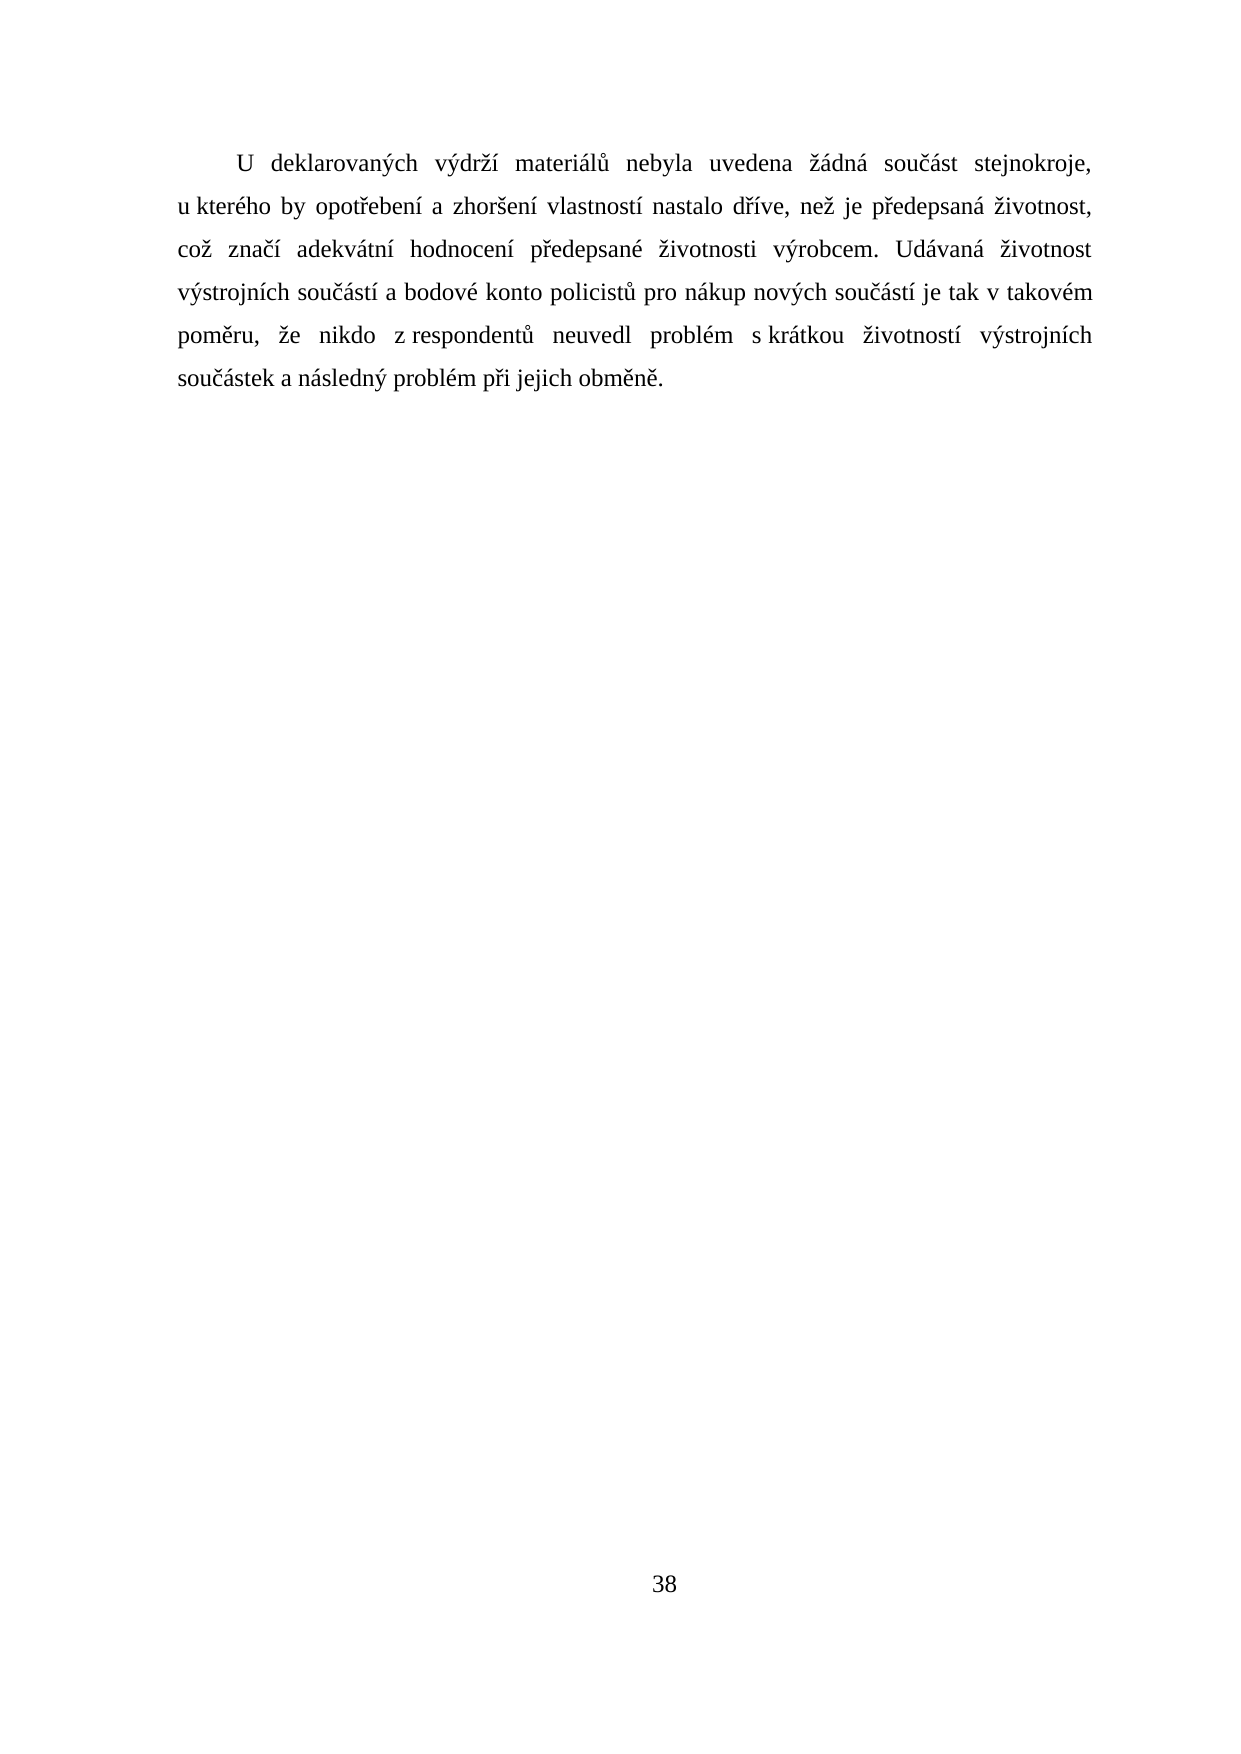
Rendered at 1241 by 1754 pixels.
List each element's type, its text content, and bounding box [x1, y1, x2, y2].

text U deklarovaných výdrží materiálů nebyla uvedena žádná součást stejnokroje, u kterého by opotřebení a zhoršení vlastností nastalo dříve, než je předepsaná životnost, což značí adekvátní hodnocení předepsané životnosti výrobcem. Udávaná životnost výstrojních součástí a bodové konto policistů pro nákup nových součástí je tak v takovém poměru, že nikdo z respondentů neuvedl problém s krátkou životností výstrojních součástek a následný problém při jejich obměně. [177, 148, 1092, 392]
